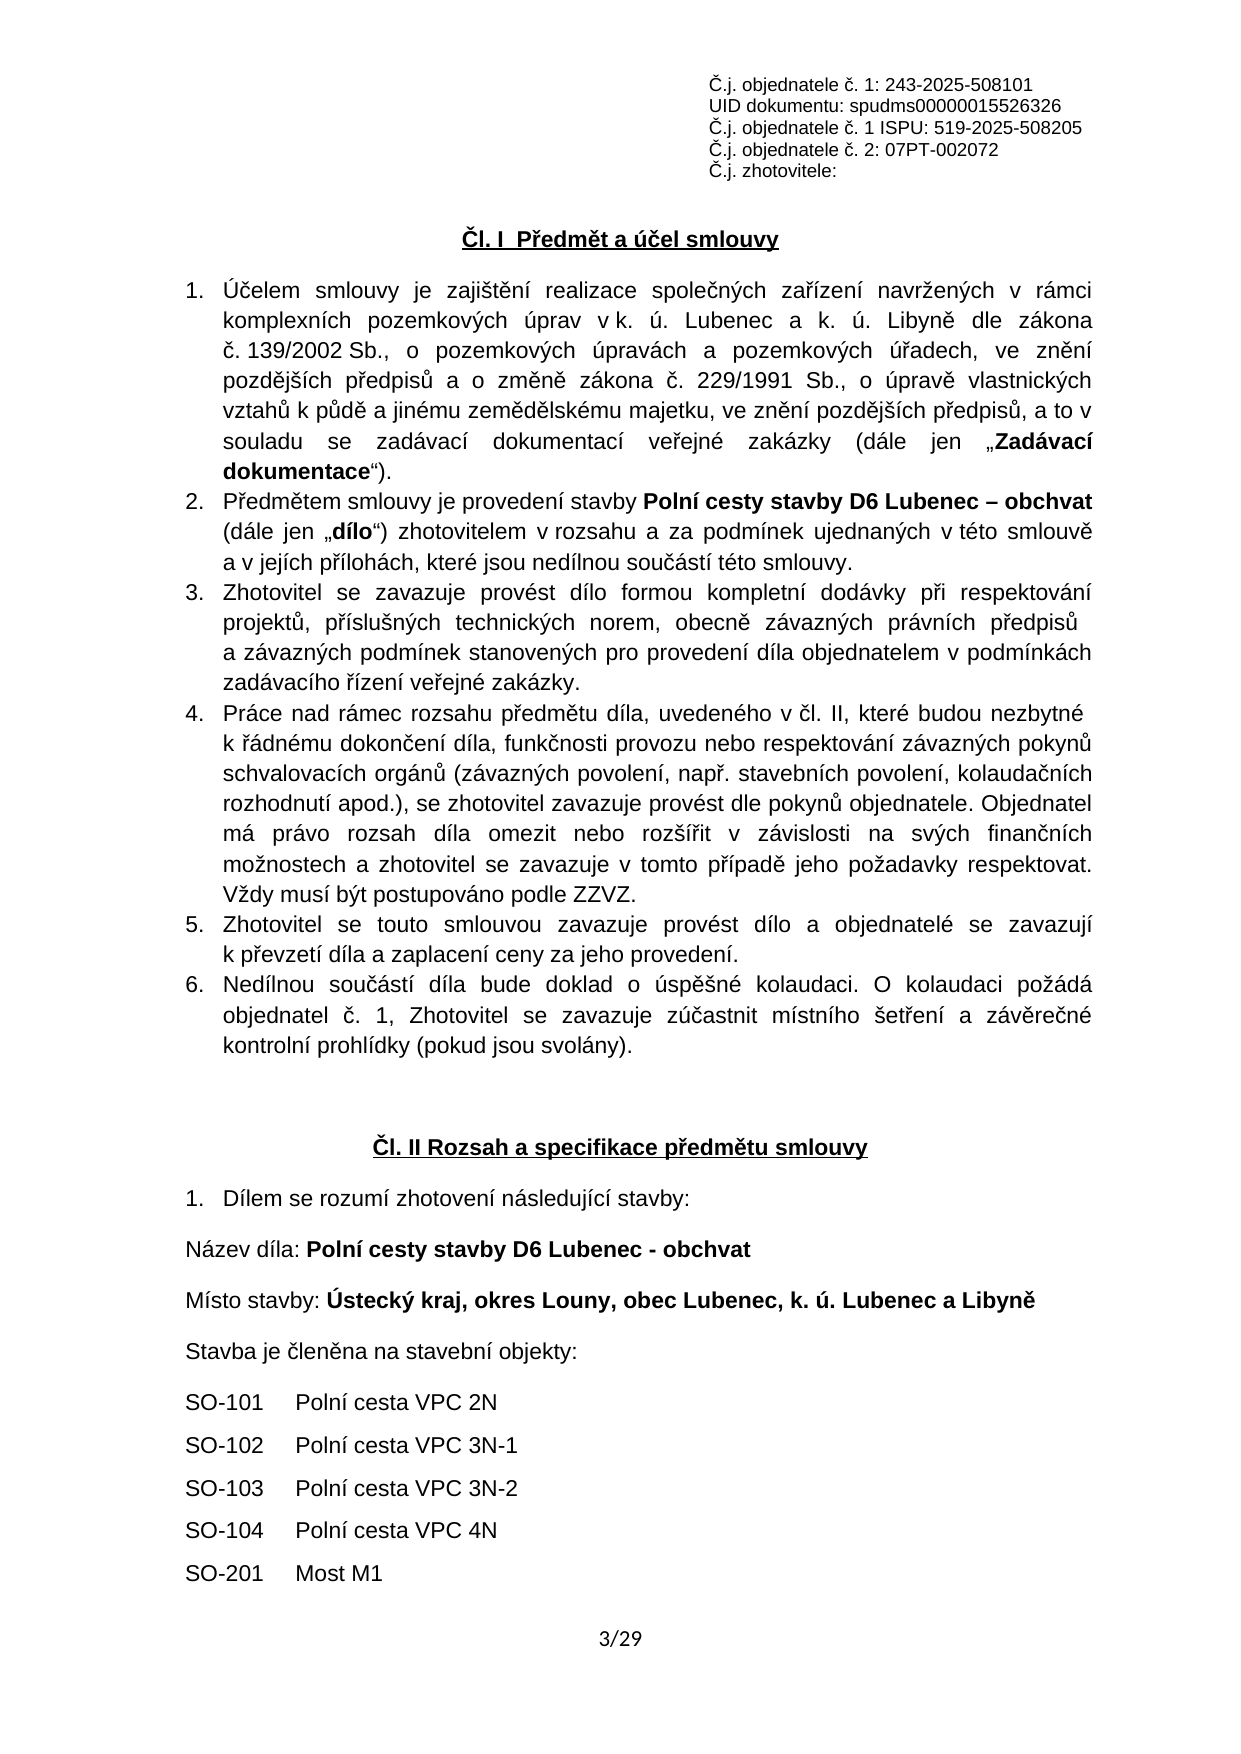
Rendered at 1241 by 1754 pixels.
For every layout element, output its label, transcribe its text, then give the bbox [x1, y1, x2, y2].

list Zhotovitel se zavazuje provést dílo formou kompletní dodávky při respektování projektů, příslušných technických norem, obecně závazných právních předpisů a závazných podmínek stanovených pro provedení díla objednatelem v podmínkách zadávacího řízení veřejné zakázky. [185, 579, 1093, 696]
list Práce nad rámec rozsahu předmětu díla, uvedeného v čl. II, které budou nezbytné k řádnému dokončení díla, funkčnosti provozu nebo respektování závazných pokynů schvalovacích orgánů (závazných povolení, např. stavebních povolení, kolaudačních rozhodnutí apod.), se zhotovitel zavazuje provést dle pokynů objednatele. Objednatel má právo rozsah díla omezit nebo rozšířit v závislosti na svých finančních možnostech a zhotovitel se zavazuje v tomto případě jeho požadavky respektovat. Vždy musí být postupováno podle ZZVZ. [185, 699, 1093, 907]
text Čl. I Předmět a účel smlouvy [148, 226, 1093, 252]
list Účelem smlouvy je zajištění realizace společných zařízení navržených v rámci komplexních pozemkových úprav v k. ú. Lubenec a k. ú. Libyně dle zákona č. 139/2002 Sb., o pozemkových úpravách a pozemkových úřadech, ve znění pozdějších předpisů a o změně zákona č. 229/1991 Sb., o úpravě vlastnických vztahů k půdě a jinému zemědělskému majetku, ve znění pozdějších předpisů, a to v souladu se zadávací dokumentací veřejné zakázky (dále jen „Zadávací dokumentace“). [185, 277, 1093, 484]
text Místo stavby: Ústecký kraj, okres Louny, obec Lubenec, k. ú. Lubenec a Libyně [185, 1287, 1093, 1313]
list Nedílnou součástí díla bude doklad o úspěšné kolaudaci. O kolaudaci požádá objednatel č. 1, Zhotovitel se zavazuje zúčastnit místního šetření a závěrečné kontrolní prohlídky (pokud jsou svolány). [185, 971, 1093, 1058]
text SO-101 Polní cesta VPC 2N [185, 1389, 1093, 1416]
list Předmětem smlouvy je provedení stavby Polní cesty stavby D6 Lubenec – obchvat (dále jen „dílo“) zhotovitelem v rozsahu a za podmínek ujednaných v této smlouvě a v jejích přílohách, které jsou nedílnou součástí této smlouvy. [185, 488, 1093, 575]
text Název díla: Polní cesty stavby D6 Lubenec - obchvat [185, 1236, 1093, 1262]
text Stavba je členěna na stavební objekty: [185, 1338, 1093, 1364]
text SO-103 Polní cesta VPC 3N-2 [185, 1474, 1093, 1501]
text SO-102 Polní cesta VPC 3N-1 [185, 1432, 1093, 1458]
list Zhotovitel se touto smlouvou zavazuje provést dílo a objednatelé se zavazují k převzetí díla a zaplacení ceny za jeho provedení. [185, 911, 1093, 968]
text SO-104 Polní cesta VPC 4N [185, 1517, 1093, 1544]
text Čl. II Rozsah a specifikace předmětu smlouvy [148, 1134, 1093, 1160]
list Dílem se rozumí zhotovení následující stavby: [185, 1185, 1093, 1211]
text SO-201 Most M1 [185, 1560, 1093, 1586]
